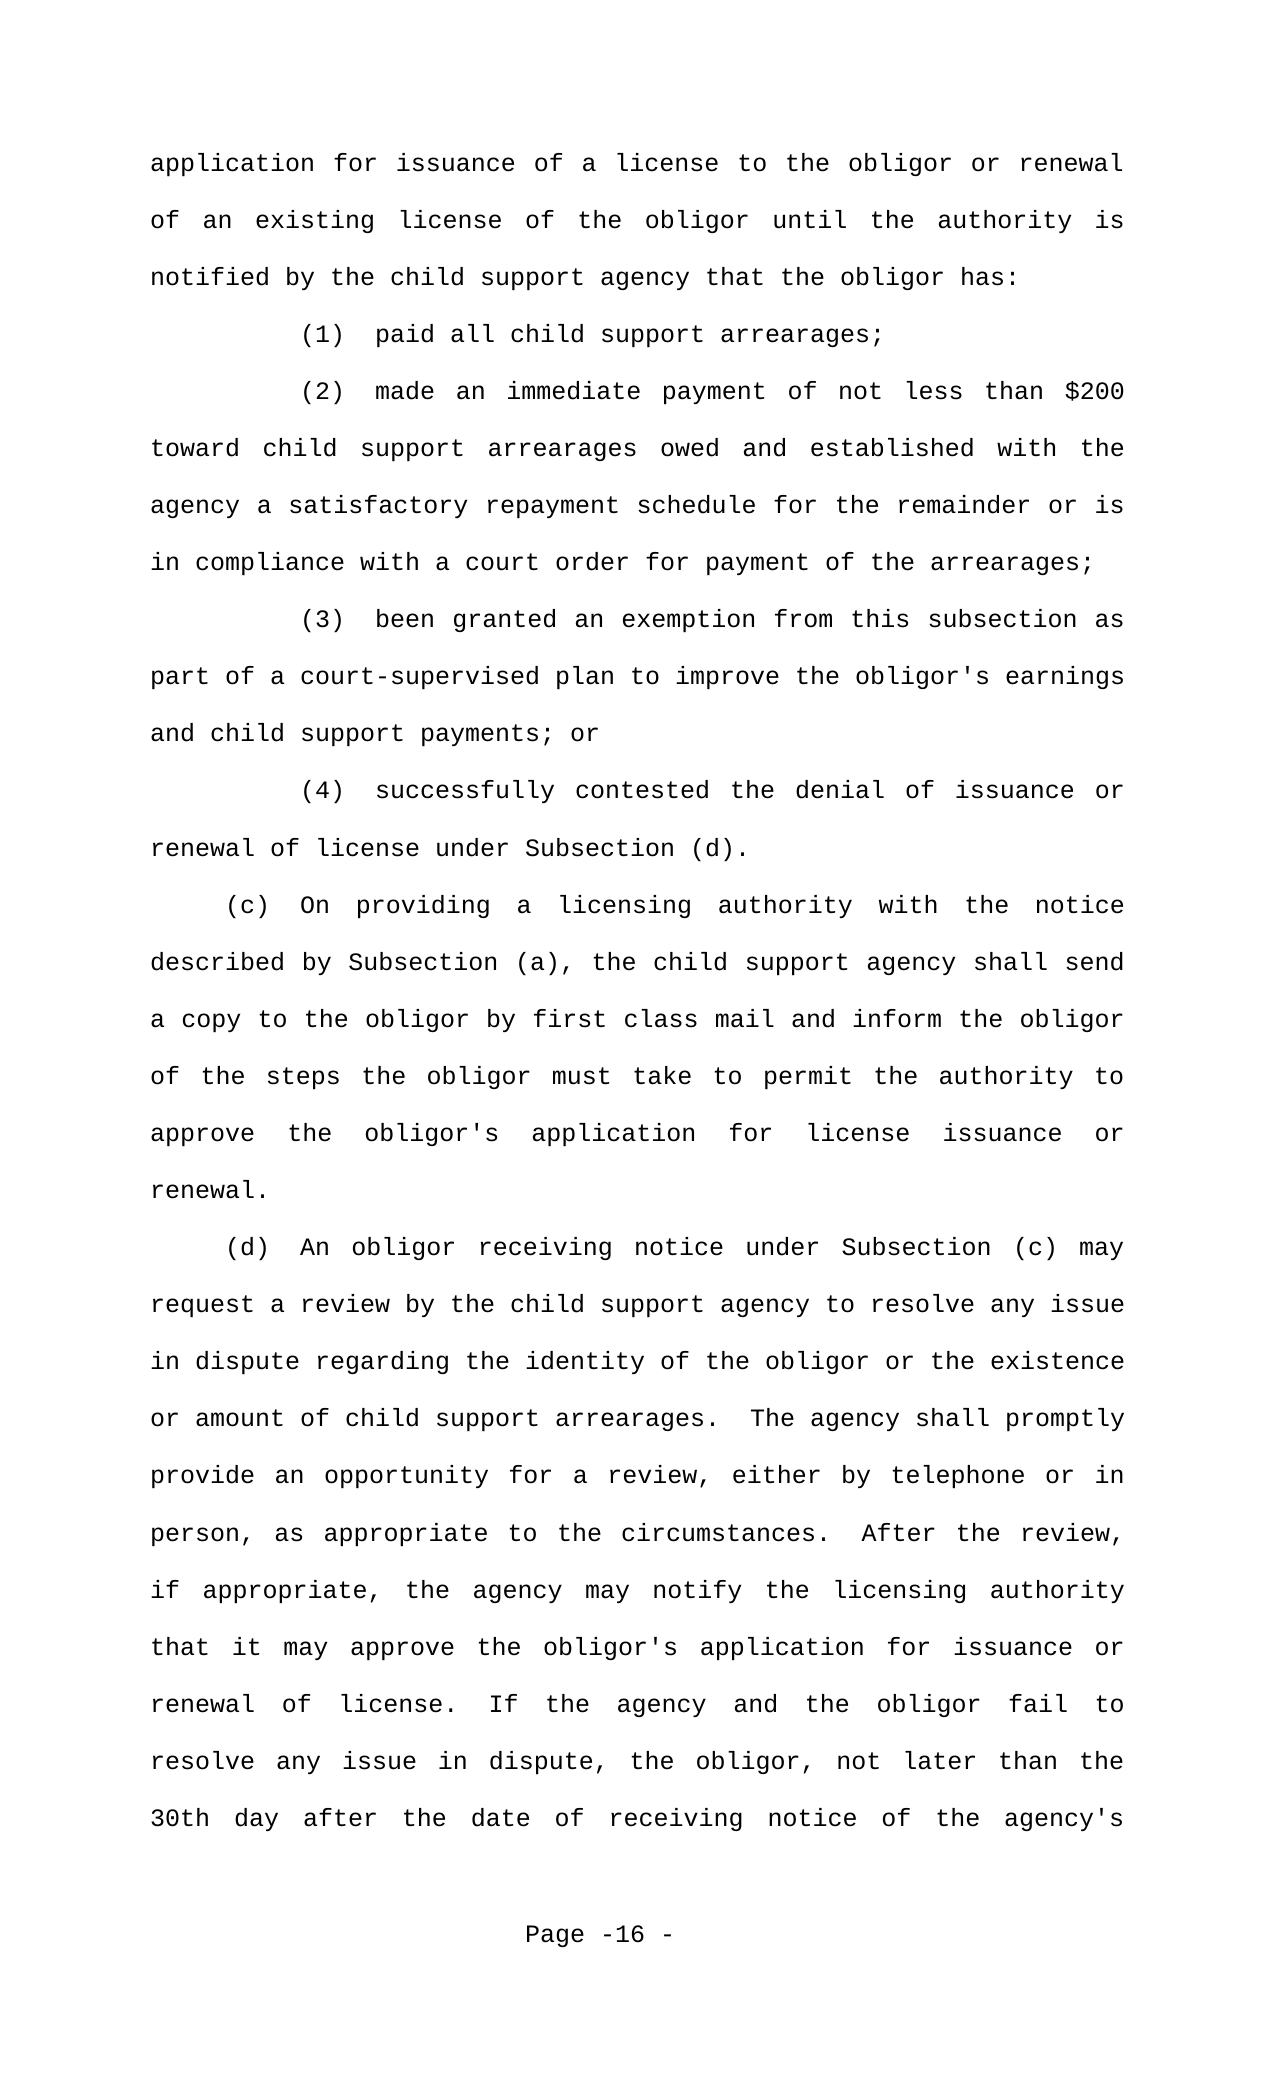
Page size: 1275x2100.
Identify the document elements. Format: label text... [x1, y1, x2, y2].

text (1) paid all child support arrearages; [150, 321, 1125, 350]
text (2) made an immediate payment of not less than $200 toward child support arrearages owed and established with the agency a satisfactory repayment schedule for the remainder or is in compliance with a court order for payment of the arrearages; [150, 378, 1125, 578]
text (c) On providing a licensing authority with the notice described by Subsection (a), the child support agency shall send a copy to the obligor by first class mail and inform the obligor of the steps the obligor must take to permit the authority to approve the obligor's application for license issuance or renewal. [150, 892, 1125, 1206]
text (4) successfully contested the denial of issuance or renewal of license under Subsection (d). [150, 778, 1125, 863]
text (3) been granted an exemption from this subsection as part of a court-supervised plan to improve the obligor's earnings and child support payments; or [150, 607, 1125, 749]
